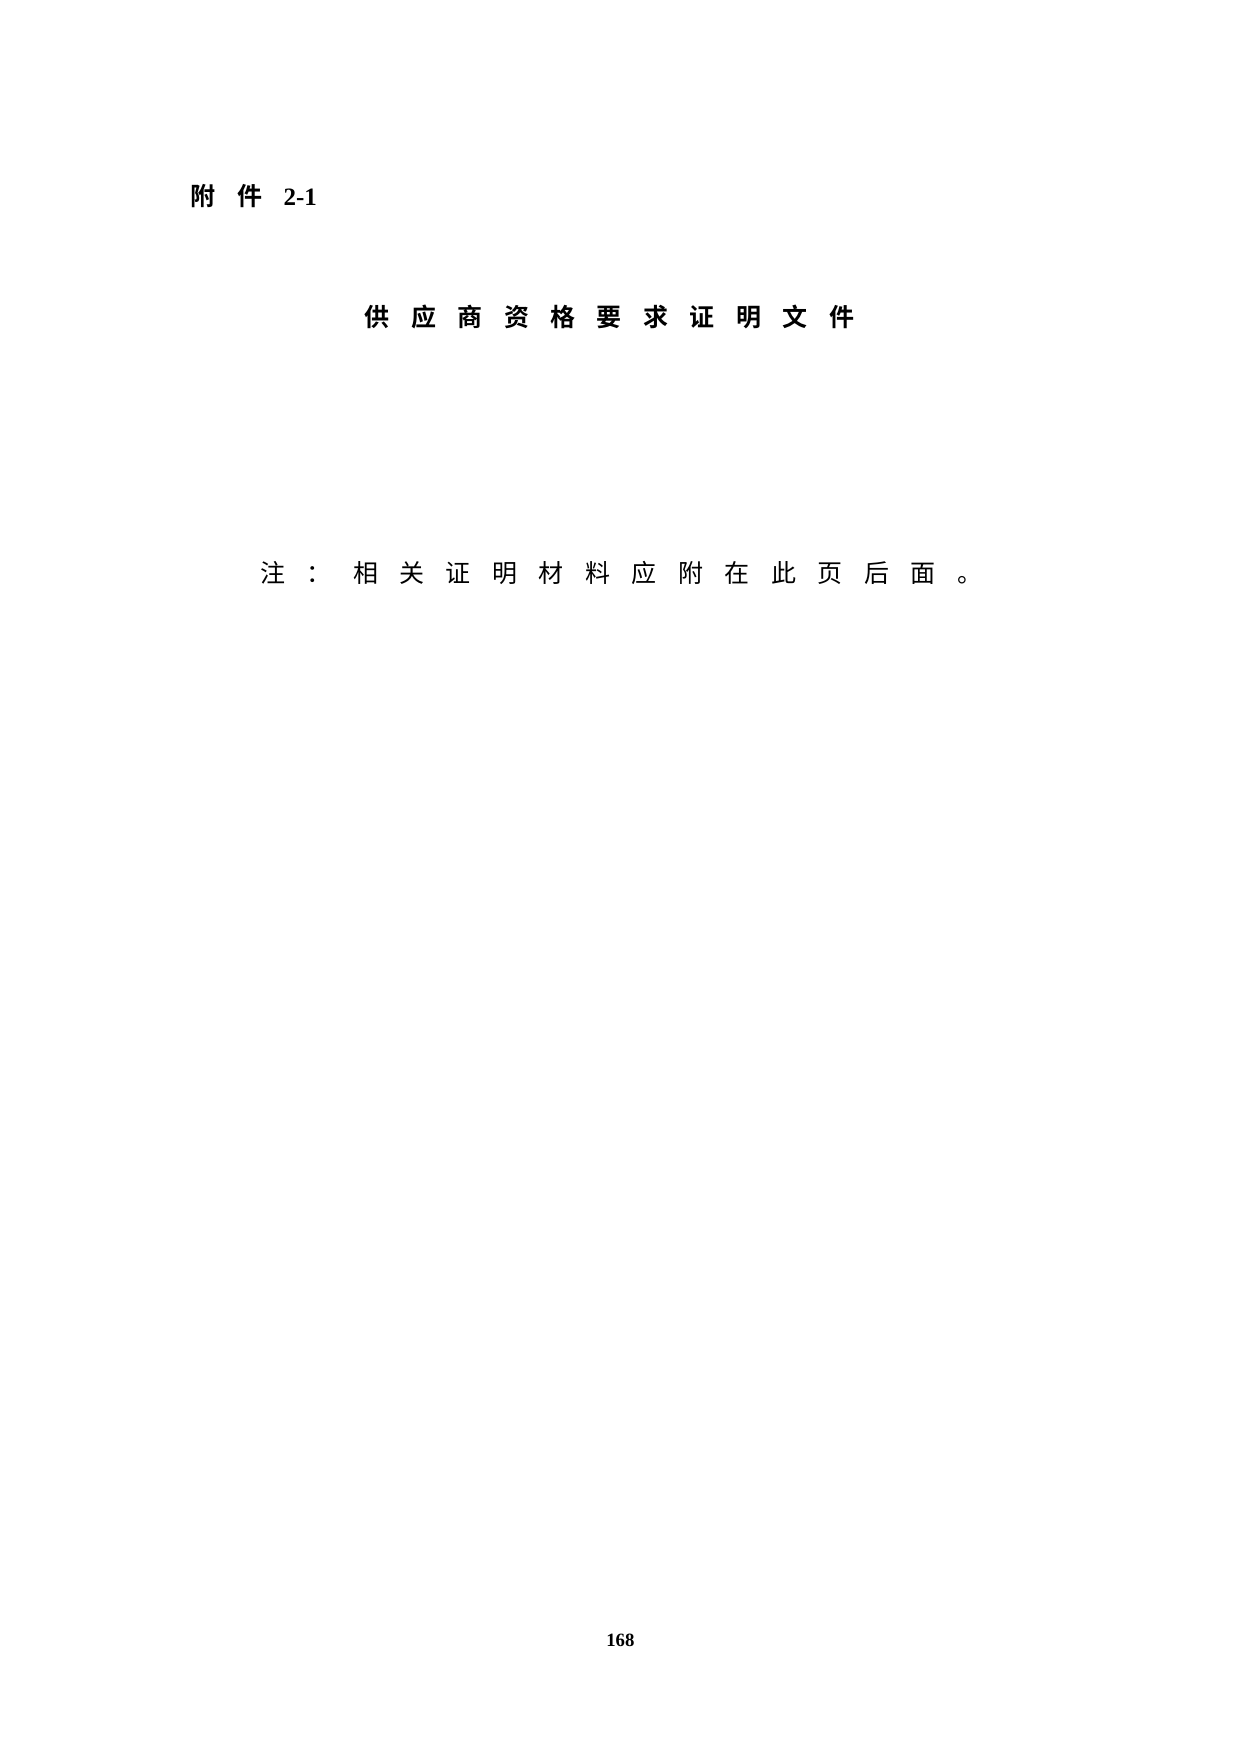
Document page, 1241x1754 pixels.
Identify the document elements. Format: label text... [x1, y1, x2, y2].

text 供应商资格要求证明文件 [190, 286, 1050, 345]
text 注：相关证明材料应附在此页后面。 [190, 542, 1050, 601]
text 附件2-1 [190, 164, 1050, 224]
